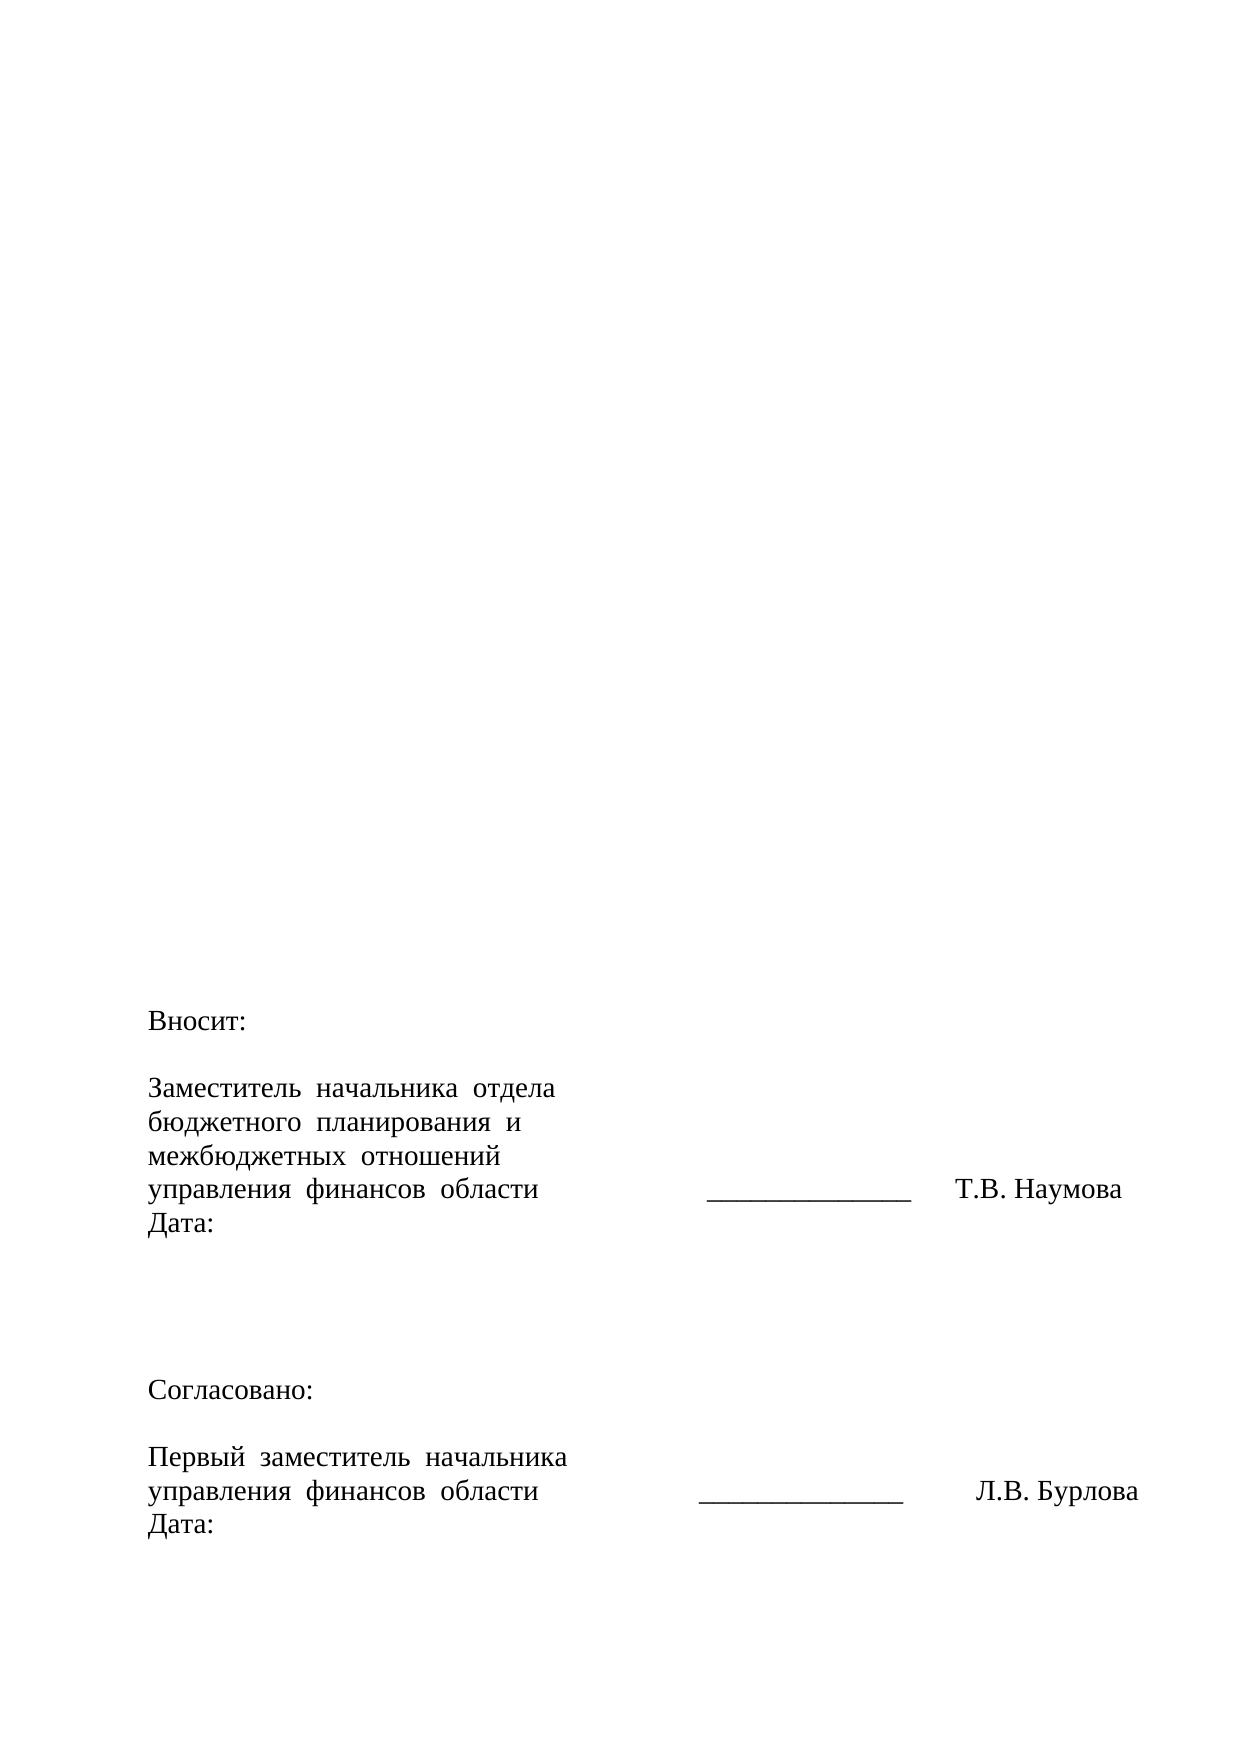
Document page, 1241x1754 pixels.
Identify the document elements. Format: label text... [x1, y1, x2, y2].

text Вносит: [148, 1003, 1152, 1037]
text Согласовано: [148, 1372, 1152, 1406]
text Дата: [148, 1507, 1152, 1540]
text межбюджетных отношений [148, 1138, 1152, 1171]
text бюджетного планирования и [148, 1104, 1152, 1138]
text Дата: [148, 1205, 1152, 1238]
text Первый заместитель начальника [148, 1439, 1152, 1473]
text управления финансов области ______________ Т.В. Наумова [148, 1171, 1152, 1205]
text Заместитель начальника отдела [148, 1071, 1152, 1104]
text управления финансов области ______________ Л.В. Бурлова [148, 1473, 1152, 1507]
